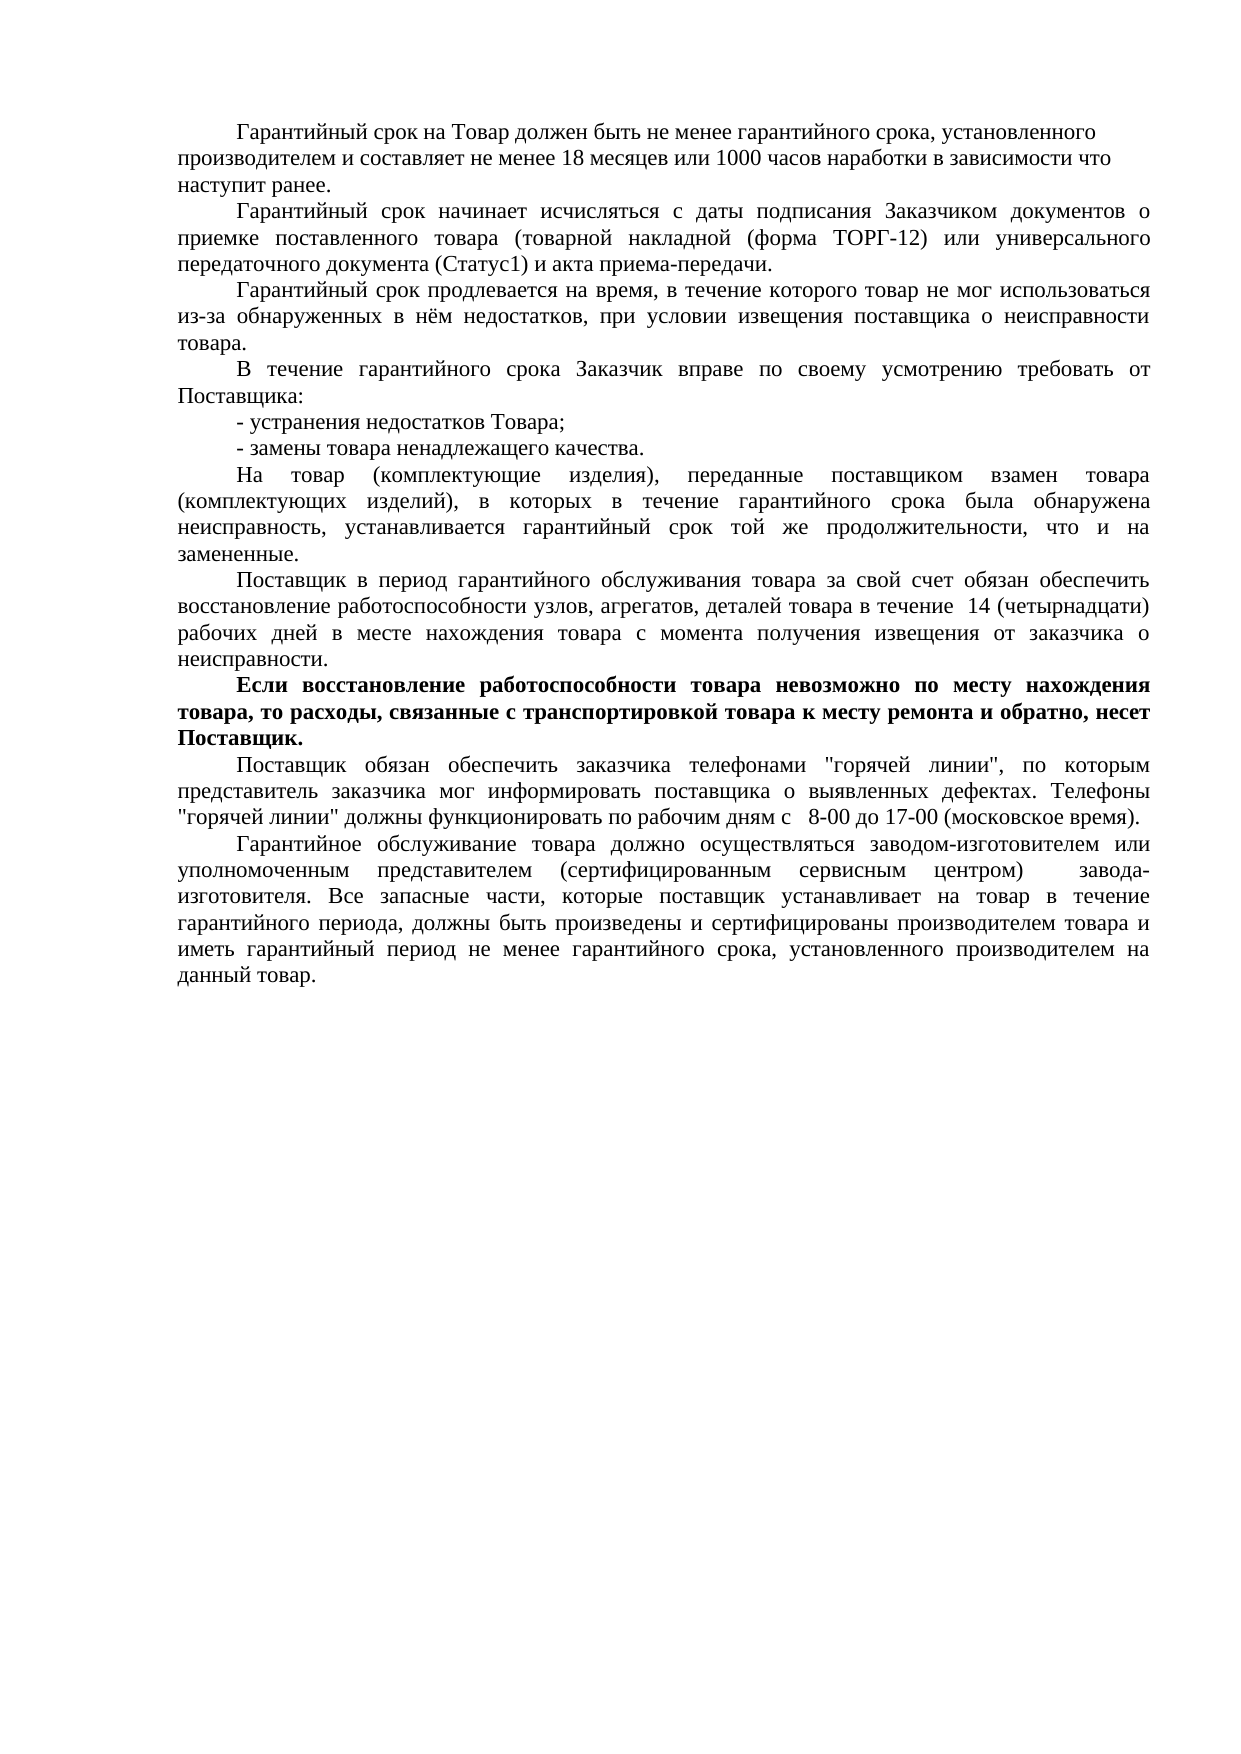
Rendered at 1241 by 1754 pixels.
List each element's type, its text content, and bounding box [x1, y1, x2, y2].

text В течение гарантийного срока Заказчик вправе по своему усмотрению требовать от Поставщика: [177, 355, 1152, 408]
text Гарантийный срок продлевается на время, в течение которого товар не мог использоваться из-за обнаруженных в нём недостатков, при условии извещения поставщика о неисправности товара. [177, 276, 1152, 355]
text Гарантийное обслуживание товара должно осуществляться заводом-изготовителем или уполномоченным представителем (сертифицированным сервисным центром) завода-изготовителя. Все запасные части, которые поставщик устанавливает на товар в течение гарантийного периода, должны быть произведены и сертифицированы производителем товара и иметь гарантийный период не менее гарантийного срока, установленного производителем на данный товар. [177, 830, 1152, 988]
text - устранения недостатков Товара; [177, 408, 1152, 434]
text Гарантийный срок на Товар должен быть не менее гарантийного срока, установленного производителем и составляет не менее 18 месяцев или 1000 часов наработки в зависимости что наступит ранее. [177, 118, 1152, 197]
text Поставщик в период гарантийного обслуживания товара за свой счет обязан обеспечить восстановление работоспособности узлов, агрегатов, деталей товара в течение 14 (четырнадцати) рабочих дней в месте нахождения товара с момента получения извещения от заказчика о неисправности. [177, 566, 1152, 672]
text На товар (комплектующие изделия), переданные поставщиком взамен товара (комплектующих изделий), в которых в течение гарантийного срока была обнаружена неисправность, устанавливается гарантийный срок той же продолжительности, что и на замененные. [177, 461, 1152, 566]
text Если восстановление работоспособности товара невозможно по месту нахождения товара, то расходы, связанные с транспортировкой товара к месту ремонта и обратно, несет Поставщик. [177, 672, 1152, 751]
text Гарантийный срок начинает исчисляться с даты подписания Заказчиком документов о приемке поставленного товара (товарной накладной (форма ТОРГ-12) или универсального передаточного документа (Статус1) и акта приема-передачи. [177, 197, 1152, 276]
text Поставщик обязан обеспечить заказчика телефонами "горячей линии", по которым представитель заказчика мог информировать поставщика о выявленных дефектах. Телефоны "горячей линии" должны функционировать по рабочим дням с 8-00 до 17-00 (московское время). [177, 751, 1152, 830]
text - замены товара ненадлежащего качества. [177, 434, 1152, 461]
